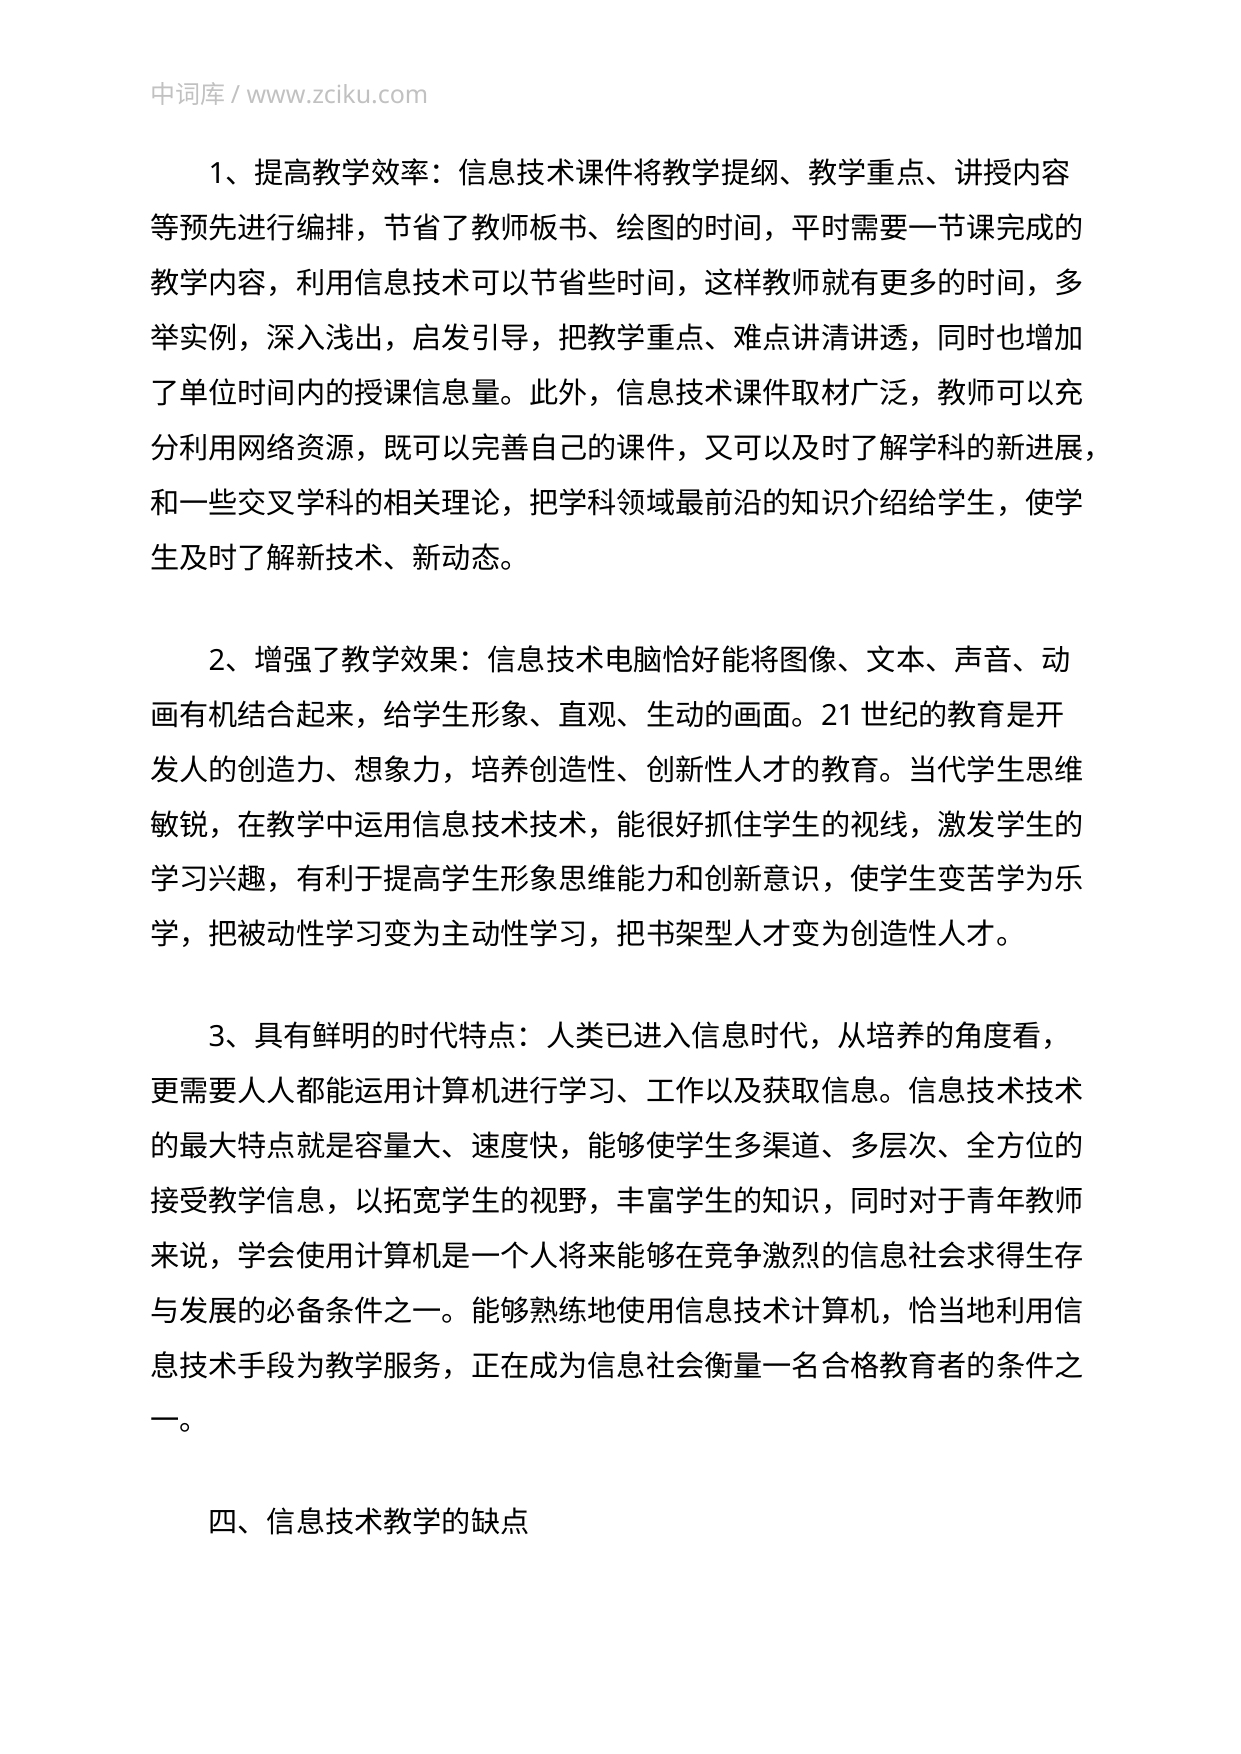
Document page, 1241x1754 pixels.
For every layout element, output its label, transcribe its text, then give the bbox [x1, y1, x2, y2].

text 3、具有鲜明的时代特点：人类已进入信息时代，从培养的角度看，更需要人人都能运用计算机进行学习、工作以及获取信息。信息技术技术的最大特点就是容量大、速度快，能够使学生多渠道、多层次、全方位的接受教学信息，以拓宽学生的视野，丰富学生的知识，同时对于青年教师来说，学会使用计算机是一个人将来能够在竞争激烈的信息社会求得生存与发展的必备条件之一。能够熟练地使用信息技术计算机，恰当地利用信息技术手段为教学服务，正在成为信息社会衡量一名合格教育者的条件之一。 [150, 1013, 1090, 1439]
text 1、提高教学效率：信息技术课件将教学提纲、教学重点、讲授内容等预先进行编排，节省了教师板书、绘图的时间，平时需要一节课完成的教学内容，利用信息技术可以节省些时间，这样教师就有更多的时间，多举实例，深入浅出，启发引导，把教学重点、难点讲清讲透，同时也增加了单位时间内的授课信息量。此外，信息技术课件取材广泛，教师可以充分利用网络资源，既可以完善自己的课件，又可以及时了解学科的新进展，和一些交叉学科的相关理论，把学科领域最前沿的知识介绍给学生，使学生及时了解新技术、新动态。 [150, 150, 1090, 577]
text 四、信息技术教学的缺点 [150, 1499, 1090, 1541]
text 2、增强了教学效果：信息技术电脑恰好能将图像、文本、声音、动画有机结合起来，给学生形象、直观、生动的画面。21世纪的教育是开发人的创造力、想象力，培养创造性、创新性人才的教育。当代学生思维敏锐，在教学中运用信息技术技术，能很好抓住学生的视线，激发学生的学习兴趣，有利于提高学生形象思维能力和创新意识，使学生变苦学为乐学，把被动性学习变为主动性学习，把书架型人才变为创造性人才。 [150, 636, 1090, 953]
